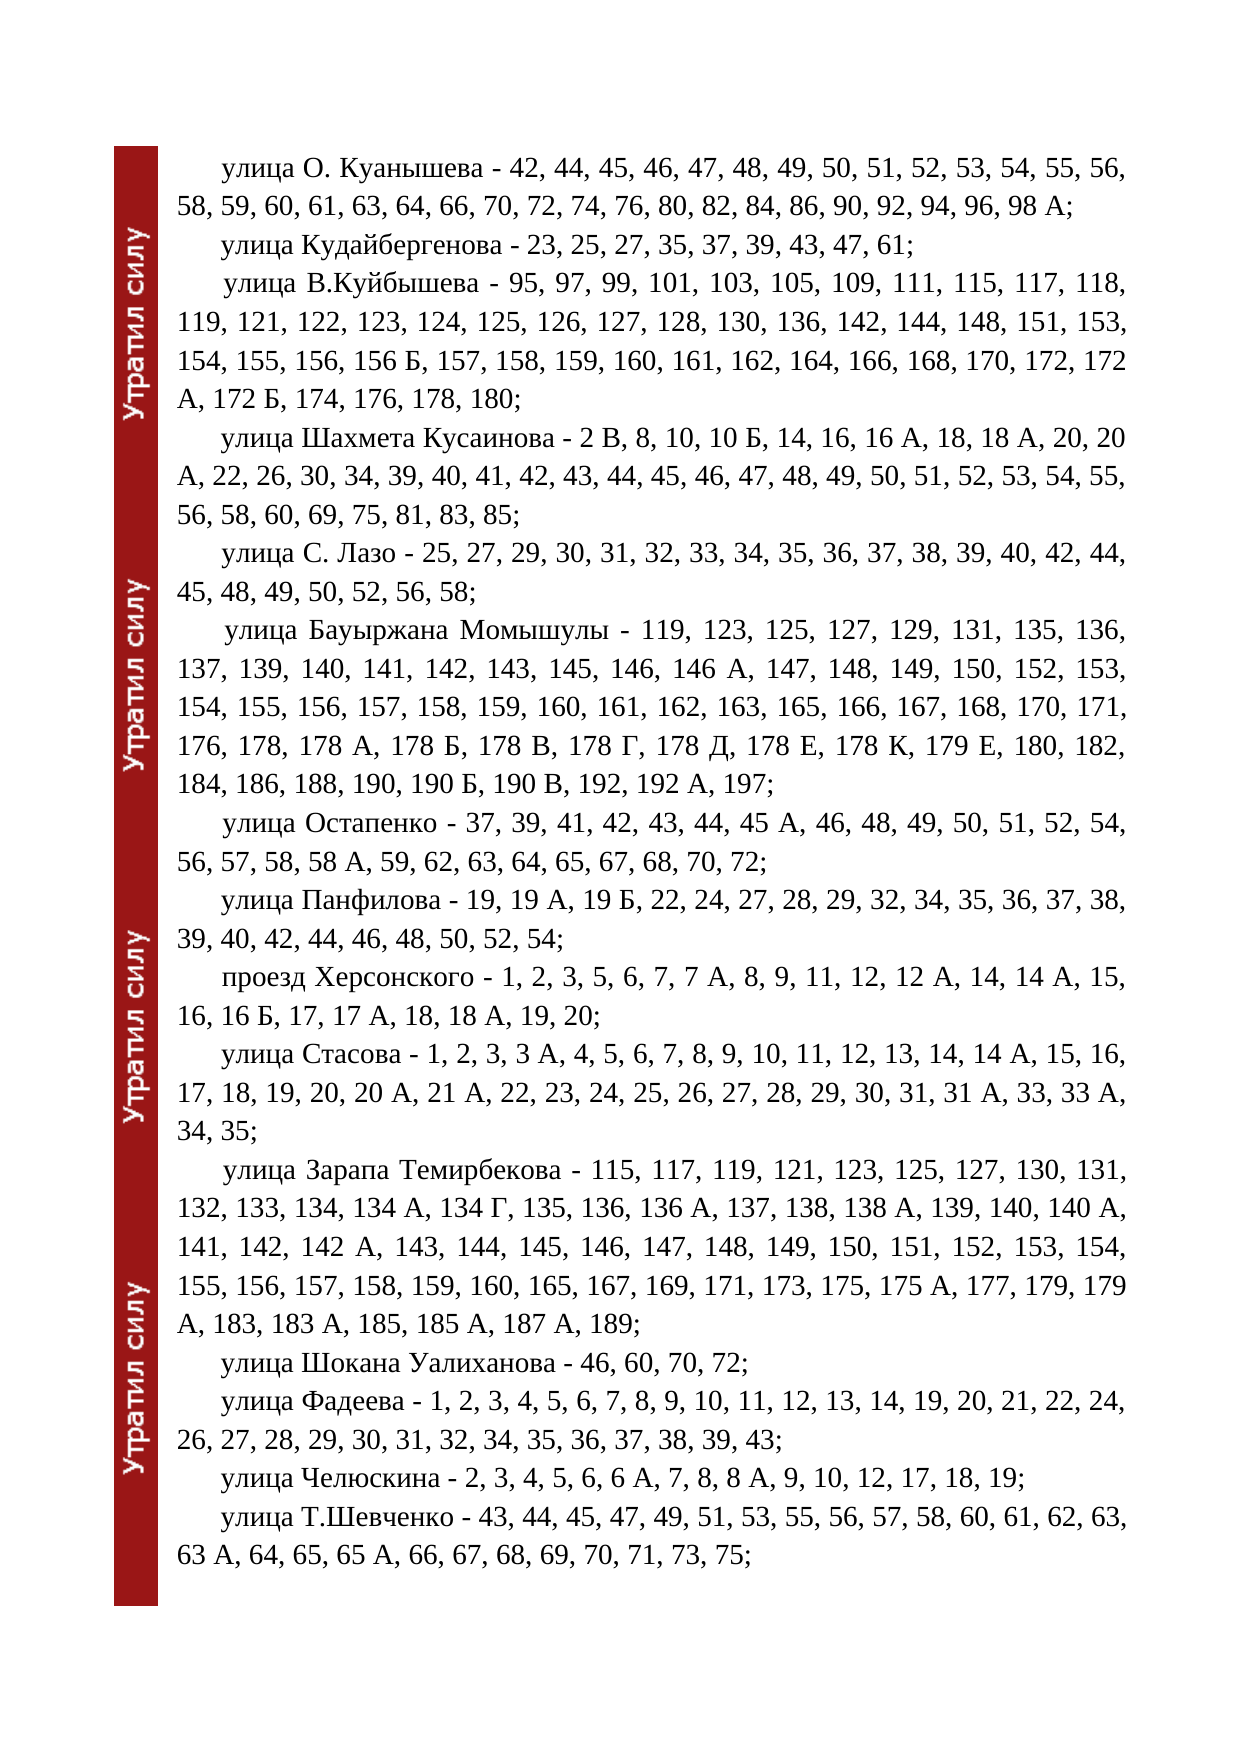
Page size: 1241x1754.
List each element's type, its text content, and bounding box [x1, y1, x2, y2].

picture [114, 146, 158, 150]
text улица Шокана Уалиханова - 46, 60, 70, 72; [112, 1345, 1128, 1378]
picture [114, 1340, 158, 1345]
text улица Челюскина - 2, 3, 4, 5, 6, 6 А, 7, 8, 8 А, 9, 10, 12, 17, 18, 19; [112, 1460, 1128, 1494]
picture [114, 1571, 158, 1606]
text улица Панфилова - 19, 19 А, 19 Б, 22, 24, 27, 28, 29, 32, 34, 35, 36, 37, 38, 39, 40, 42, 44, 46, 48, 50, 52, 54; [112, 882, 1128, 954]
picture [114, 877, 158, 882]
text улица Бауыржана Момышулы - 119, 123, 125, 127, 129, 131, 135, 136, 137, 139, 140, 141, 142, 143, 145, 146, 146 А, 147, 148, 149, 150, 152, 153, 154, 155, 156, 157, 158, 159, 160, 161, 162, 163, 165, 166, 167, 168, 170, 171, 176, 178, 178 А, 178 Б, 178 В, 178 Г, 178 Д, 178 Е, 178 К, 179 Е, 180, 182, 184, 186, 188, 190, 190 Б, 190 В, 192, 192 А, 197; [112, 612, 1128, 800]
picture [114, 1455, 158, 1460]
text проезд Херсонского - 1, 2, 3, 5, 6, 7, 7 А, 8, 9, 11, 12, 12 А, 14, 14 А, 15, 16, 16 Б, 17, 17 А, 18, 18 А, 19, 20; [112, 959, 1128, 1031]
picture [114, 607, 158, 612]
picture [114, 1031, 158, 1036]
picture [114, 1147, 158, 1152]
text улица Зарапа Темирбекова - 115, 117, 119, 121, 123, 125, 127, 130, 131, 132, 133, 134, 134 А, 134 Г, 135, 136, 136 А, 137, 138, 138 А, 139, 140, 140 А, 141, 142, 142 А, 143, 144, 145, 146, 147, 148, 149, 150, 151, 152, 153, 154, 155, 156, 157, 158, 159, 160, 165, 167, 169, 171, 173, 175, 175 А, 177, 179, 179 А, 183, 183 А, 185, 185 А, 187 А, 189; [112, 1152, 1128, 1340]
text улица Шахмета Кусаинова - 2 В, 8, 10, 10 Б, 14, 16, 16 А, 18, 18 А, 20, 20 А, 22, 26, 30, 34, 39, 40, 41, 42, 43, 44, 45, 46, 47, 48, 49, 50, 51, 52, 53, 54, 55, 56, 58, 60, 69, 75, 81, 83, 85; [112, 420, 1128, 530]
text улица Стасова - 1, 2, 3, 3 А, 4, 5, 6, 7, 8, 9, 10, 11, 12, 13, 14, 14 А, 15, 16, 17, 18, 19, 20, 20 А, 21 А, 22, 23, 24, 25, 26, 27, 28, 29, 30, 31, 31 А, 33, 33 А, 34, 35; [112, 1036, 1128, 1147]
picture [114, 800, 158, 805]
text улица Кудайбергенова - 23, 25, 27, 35, 37, 39, 43, 47, 61; [112, 227, 1128, 261]
picture [114, 1378, 158, 1383]
text улица Фадеева - 1, 2, 3, 4, 5, 6, 7, 8, 9, 10, 11, 12, 13, 14, 19, 20, 21, 22, 24, 26, 27, 28, 29, 30, 31, 32, 34, 35, 36, 37, 38, 39, 43; [112, 1383, 1128, 1455]
text улица С. Лазо - 25, 27, 29, 30, 31, 32, 33, 34, 35, 36, 37, 38, 39, 40, 42, 44, 45, 48, 49, 50, 52, 56, 58; [112, 535, 1128, 607]
text улица О. Куанышева - 42, 44, 45, 46, 47, 48, 49, 50, 51, 52, 53, 54, 55, 56, 58, 59, 60, 61, 63, 64, 66, 70, 72, 74, 76, 80, 82, 84, 86, 90, 92, 94, 96, 98 А; [112, 150, 1128, 222]
picture [114, 530, 158, 535]
picture [114, 954, 158, 959]
picture [114, 261, 158, 266]
text улица В.Куйбышева - 95, 97, 99, 101, 103, 105, 109, 111, 115, 117, 118, 119, 121, 122, 123, 124, 125, 126, 127, 128, 130, 136, 142, 144, 148, 151, 153, 154, 155, 156, 156 Б, 157, 158, 159, 160, 161, 162, 164, 166, 168, 170, 172, 172 А, 172 Б, 174, 176, 178, 180; [112, 266, 1128, 415]
text улица Остапенко - 37, 39, 41, 42, 43, 44, 45 А, 46, 48, 49, 50, 51, 52, 54, 56, 57, 58, 58 А, 59, 62, 63, 64, 65, 67, 68, 70, 72; [112, 805, 1128, 877]
picture [114, 1494, 158, 1499]
picture [114, 222, 158, 227]
text улица Т.Шевченко - 43, 44, 45, 47, 49, 51, 53, 55, 56, 57, 58, 60, 61, 62, 63, 63 А, 64, 65, 65 А, 66, 67, 68, 69, 70, 71, 73, 75; [112, 1499, 1128, 1571]
picture [114, 415, 158, 420]
